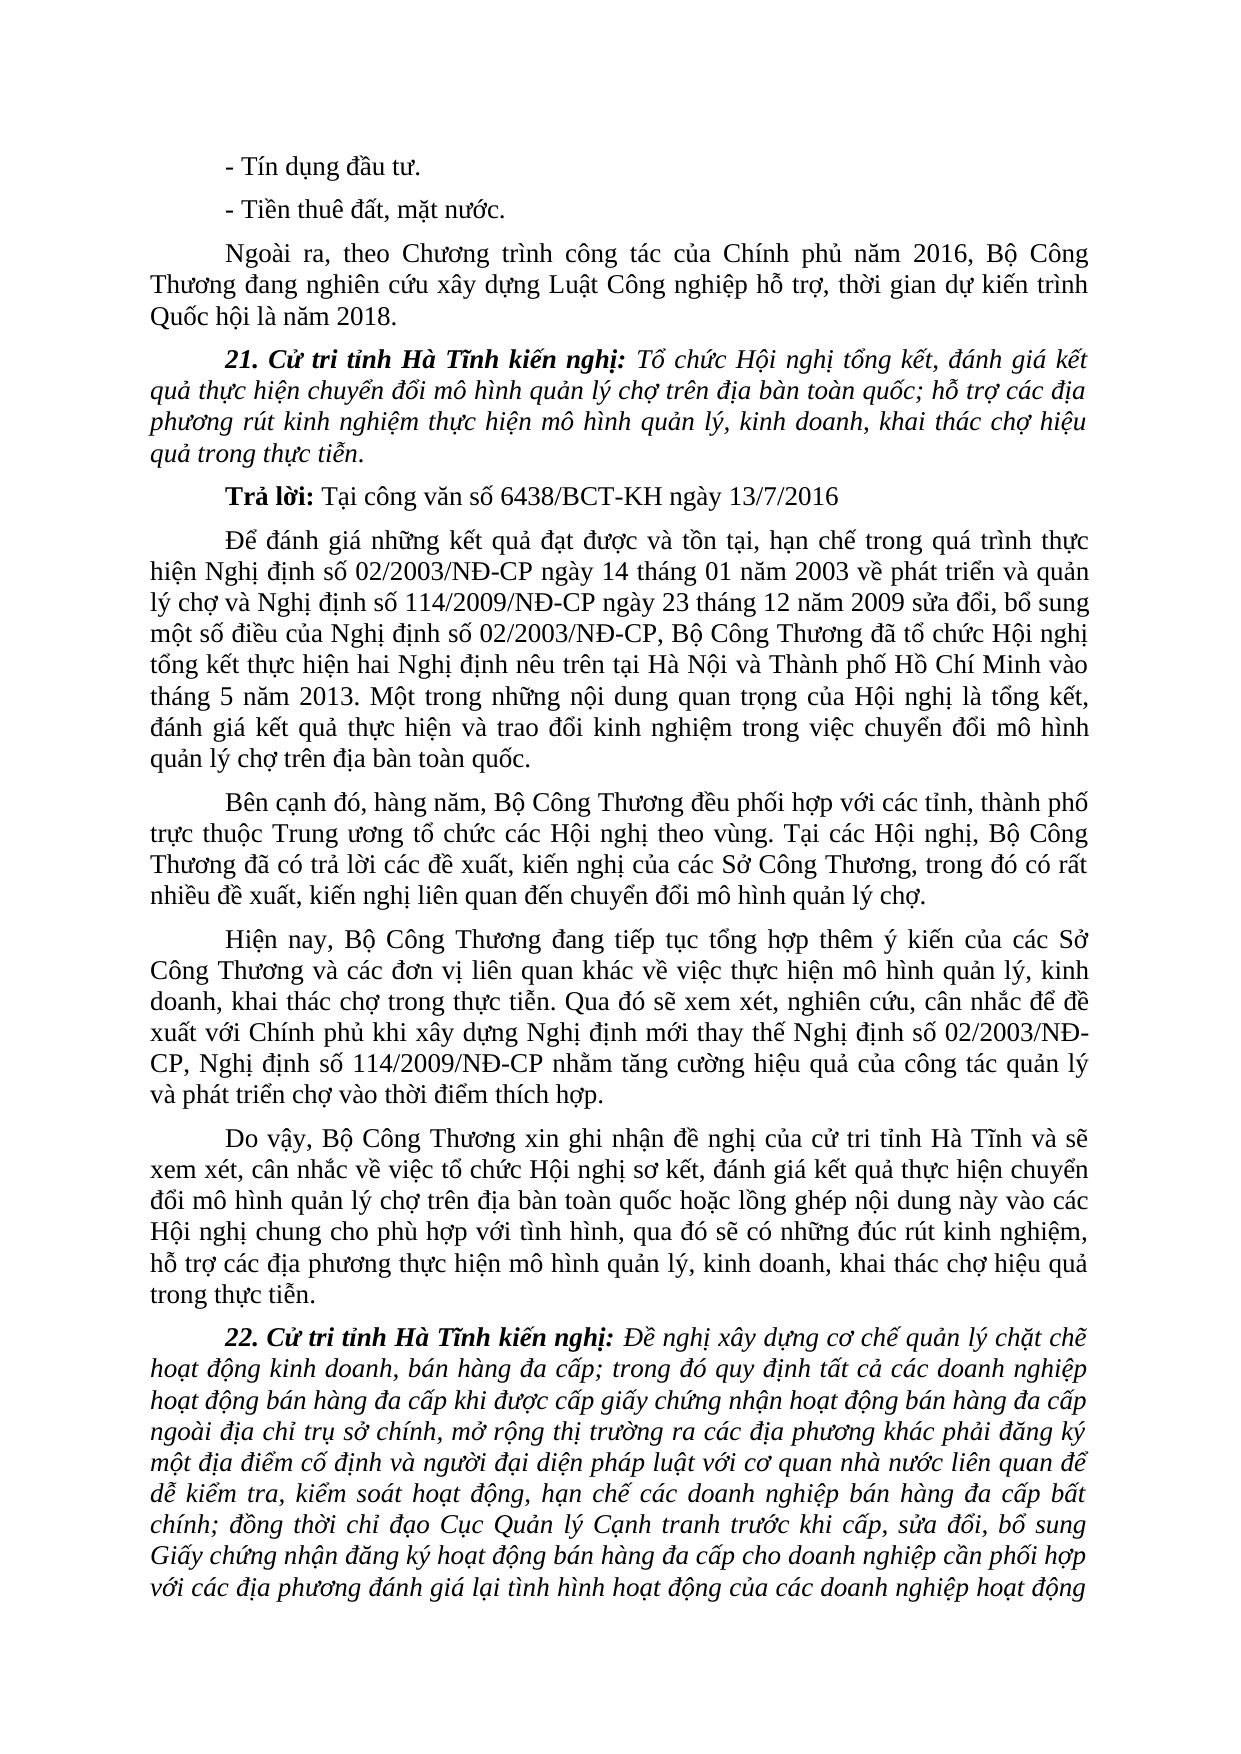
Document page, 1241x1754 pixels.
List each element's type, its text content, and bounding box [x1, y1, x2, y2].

text Để đánh giá những kết quả đạt được và tồn tại, hạn chế trong quá trình thực hiện Nghị định số 02/2003/NĐ-CP ngày 14 tháng 01 năm 2003 về phát triển và quản lý chợ và Nghị định số 114/2009/NĐ-CP ngày 23 tháng 12 năm 2009 sửa đổi, bổ sung một số điều của Nghị định số 02/2003/NĐ-CP, Bộ Công Thương đã tổ chức Hội nghị tổng kết thực hiện hai Nghị định nêu trên tại Hà Nội và Thành phố Hồ Chí Minh vào tháng 5 năm 2013. Một trong những nội dung quan trọng của Hội nghị là tổng kết, đánh giá kết quả thực hiện và trao đổi kinh nghiệm trong việc chuyển đổi mô hình quản lý chợ trên địa bàn toàn quốc. [150, 524, 1090, 773]
text 21. Cử tri tỉnh Hà Tĩnh kiến nghị: Tổ chức Hội nghị tổng kết, đánh giá kết quả thực hiện chuyển đổi mô hình quản lý chợ trên địa bàn toàn quốc; hỗ trợ các địa phương rút kinh nghiệm thực hiện mô hình quản lý, kinh doanh, khai thác chợ hiệu quả trong thực tiễn. [150, 343, 1090, 468]
text Do vậy, Bộ Công Thương xin ghi nhận đề nghị của cử tri tỉnh Hà Tĩnh và sẽ xem xét, cân nhắc về việc tổ chức Hội nghị sơ kết, đánh giá kết quả thực hiện chuyển đổi mô hình quản lý chợ trên địa bàn toàn quốc hoặc lồng ghép nội dung này vào các Hội nghị chung cho phù hợp với tình hình, qua đó sẽ có những đúc rút kinh nghiệm, hỗ trợ các địa phương thực hiện mô hình quản lý, kinh doanh, khai thác chợ hiệu quả trong thực tiễn. [150, 1122, 1090, 1309]
text - Tiền thuê đất, mặt nước. [150, 194, 1090, 225]
text - Tín dụng đầu tư. [150, 150, 1090, 181]
text Bên cạnh đó, hàng năm, Bộ Công Thương đều phối hợp với các tỉnh, thành phố trực thuộc Trung ương tổ chức các Hội nghị theo vùng. Tại các Hội nghị, Bộ Công Thương đã có trả lời các đề xuất, kiến nghị của các Sở Công Thương, trong đó có rất nhiều đề xuất, kiến nghị liên quan đến chuyển đổi mô hình quản lý chợ. [150, 786, 1090, 910]
text Ngoài ra, theo Chương trình công tác của Chính phủ năm 2016, Bộ Công Thương đang nghiên cứu xây dựng Luật Công nghiệp hỗ trợ, thời gian dự kiến trình Quốc hội là năm 2018. [150, 237, 1090, 331]
text Trả lời: Tại công văn số 6438/BCT-KH ngày 13/7/2016 [150, 480, 1090, 511]
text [150, 1321, 1090, 1602]
text Hiện nay, Bộ Công Thương đang tiếp tục tổng hợp thêm ý kiến của các Sở Công Thương và các đơn vị liên quan khác về việc thực hiện mô hình quản lý, kinh doanh, khai thác chợ trong thực tiễn. Qua đó sẽ xem xét, nghiên cứu, cân nhắc để đề xuất với Chính phủ khi xây dựng Nghị định mới thay thế Nghị định số 02/2003/NĐ-CP, Nghị định số 114/2009/NĐ-CP nhằm tăng cường hiệu quả của công tác quản lý và phát triển chợ vào thời điểm thích hợp. [150, 923, 1090, 1109]
